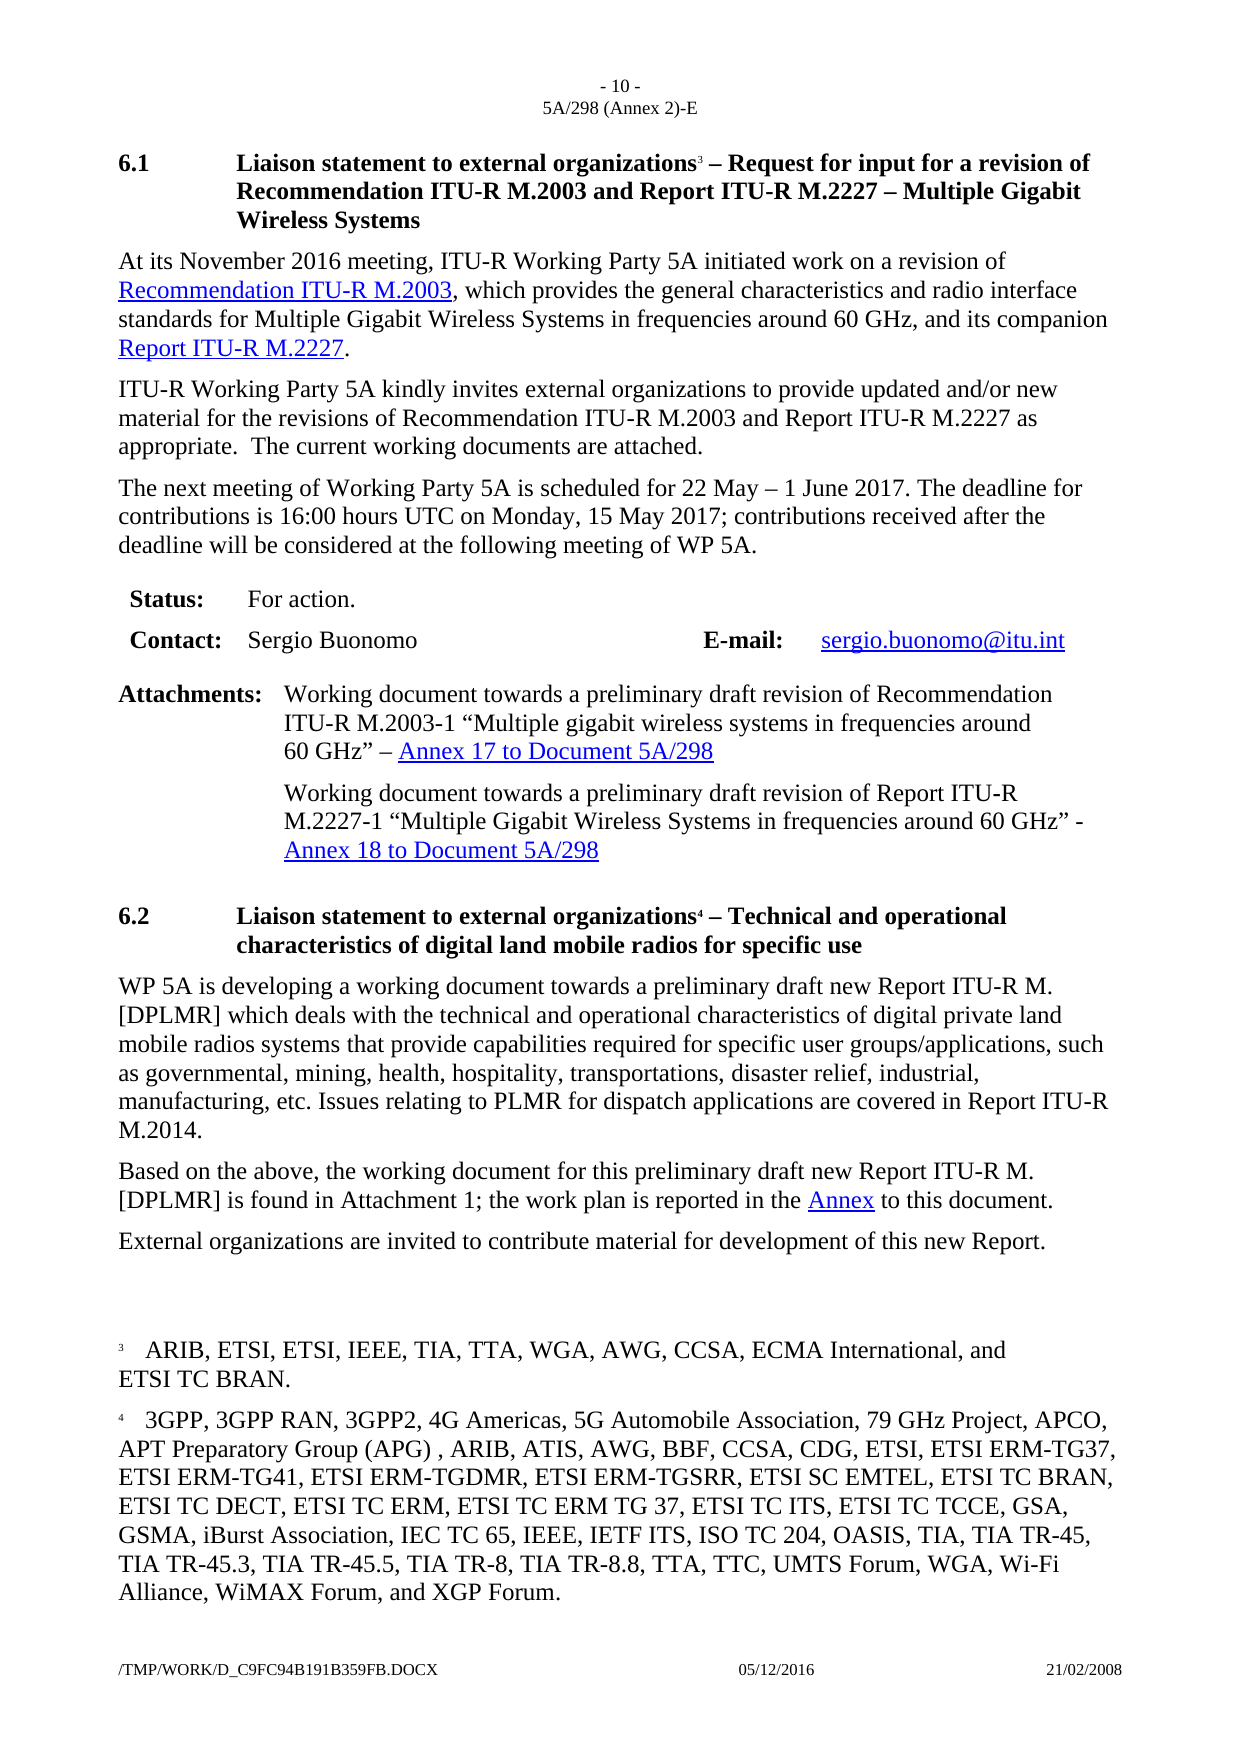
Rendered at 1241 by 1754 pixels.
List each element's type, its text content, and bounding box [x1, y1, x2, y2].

title WP 5A is developing a working document towards a preliminary draft new Report ITU-R M.[DPLMR] which deals with the technical and operational characteristics of digital private land mobile radios systems that provide capabilities required for specific user groups/applications, such as governmental, mining, health, hospitality, transportations, disaster relief, industrial, manufacturing, etc. Issues relating to PLMR for dispatch applications are covered in Report ITU-R M.2014. [118, 971, 1122, 1144]
text The next meeting of Working Party 5A is scheduled for 22 May – 1 June 2017. The deadline for contributions is 16:00 hours UTC on Monday, 15 May 2017; contributions received after the deadline will be considered at the following meeting of WP 5A. [118, 473, 1122, 559]
text Working document towards a preliminary draft revision of Report ITU-R M.2227-1 “Multiple Gigabit Wireless Systems in frequencies around 60 GHz” - Annex 18 to Document 5A/298 [118, 778, 1122, 864]
text Attachments: Working document towards a preliminary draft revision of Recommendation ITU-R M.2003-1 “Multiple gigabit wireless systems in frequencies around 60 GHz” – Annex 17 to Document 5A/298 [118, 679, 1122, 765]
text At its November 2016 meeting, ITU-R Working Party 5A initiated work on a revision of Recommendation ITU-R M.2003, which provides the general characteristics and radio interface standards for Multiple Gigabit Wireless Systems in frequencies around 60 GHz, and its companion Report ITU-R M.2227. [118, 246, 1122, 361]
table_header Status: For action. [118, 571, 1205, 613]
subtitle 6.2 Liaison statement to external organizations – Technical and operational characteristics of digital land mobile radios for specific use [118, 901, 1122, 959]
text Based on the above, the working document for this preliminary draft new Report ITU-R M.[DPLMR] is found in Attachment 1; the work plan is reported in the Annex to this document. [118, 1156, 1122, 1214]
text External organizations are invited to contribute material for development of this new Report. [118, 1226, 1122, 1255]
subtitle 6.1 Liaison statement to external organizations – Request for input for a revision of Recommendation ITU-R M.2003 and Report ITU-R M.2227 – Multiple Gigabit Wireless Systems [118, 148, 1122, 234]
table_cell Contact: Sergio Buonomo [118, 613, 692, 654]
text ITU-R Working Party 5A kindly invites external organizations to provide updated and/or new material for the revisions of Recommendation ITU-R M.2003 and Report ITU-R M.2227 as appropriate. The current working documents are attached. [118, 374, 1122, 460]
table_cell E-mail: sergio.buonomo@itu.int [692, 613, 1205, 654]
